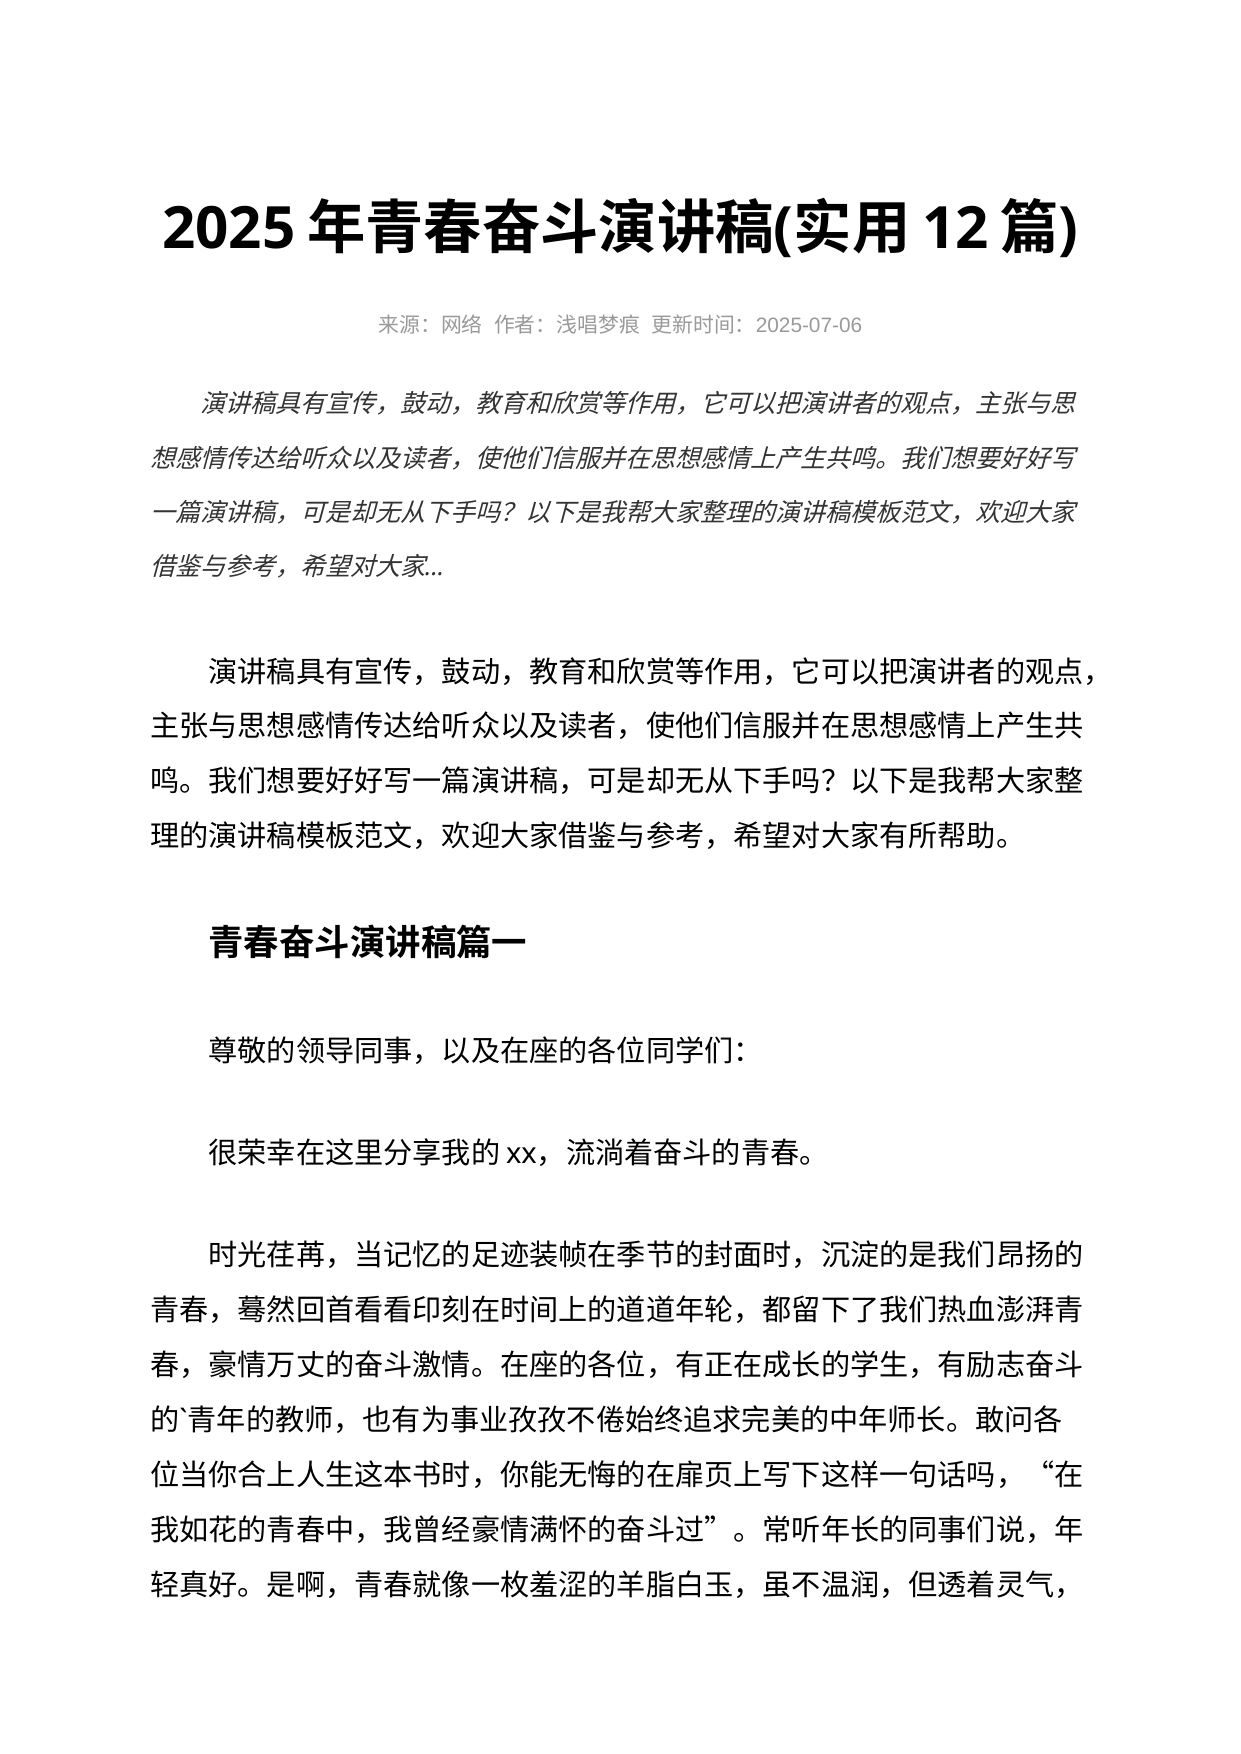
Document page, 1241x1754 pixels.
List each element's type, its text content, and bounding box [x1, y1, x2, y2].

text 青春奋斗演讲稿篇一 [150, 914, 1090, 966]
subtitle 2025年青春奋斗演讲稿(实用12篇) [150, 181, 1090, 266]
text 很荣幸在这里分享我的xx，流淌着奋斗的青春。 [150, 1130, 1090, 1172]
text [150, 1232, 1090, 1603]
text 来源：网络 作者：浅唱梦痕 更新时间：2025-07-06 [150, 313, 1090, 337]
text 尊敬的领导同事，以及在座的各位同学们： [150, 1028, 1090, 1070]
text 演讲稿具有宣传，鼓动，教育和欣赏等作用，它可以把演讲者的观点，主张与思想感情传达给听众以及读者，使他们信服并在思想感情上产生共鸣。我们想要好好写一篇演讲稿，可是却无从下手吗？以下是我帮大家整理的演讲稿模板范文，欢迎大家借鉴与参考，希望对大家... [150, 384, 1090, 583]
text 演讲稿具有宣传，鼓动，教育和欣赏等作用，它可以把演讲者的观点，主张与思想感情传达给听众以及读者，使他们信服并在思想感情上产生共鸣。我们想要好好写一篇演讲稿，可是却无从下手吗？以下是我帮大家整理的演讲稿模板范文，欢迎大家借鉴与参考，希望对大家有所帮助。 [150, 648, 1090, 855]
